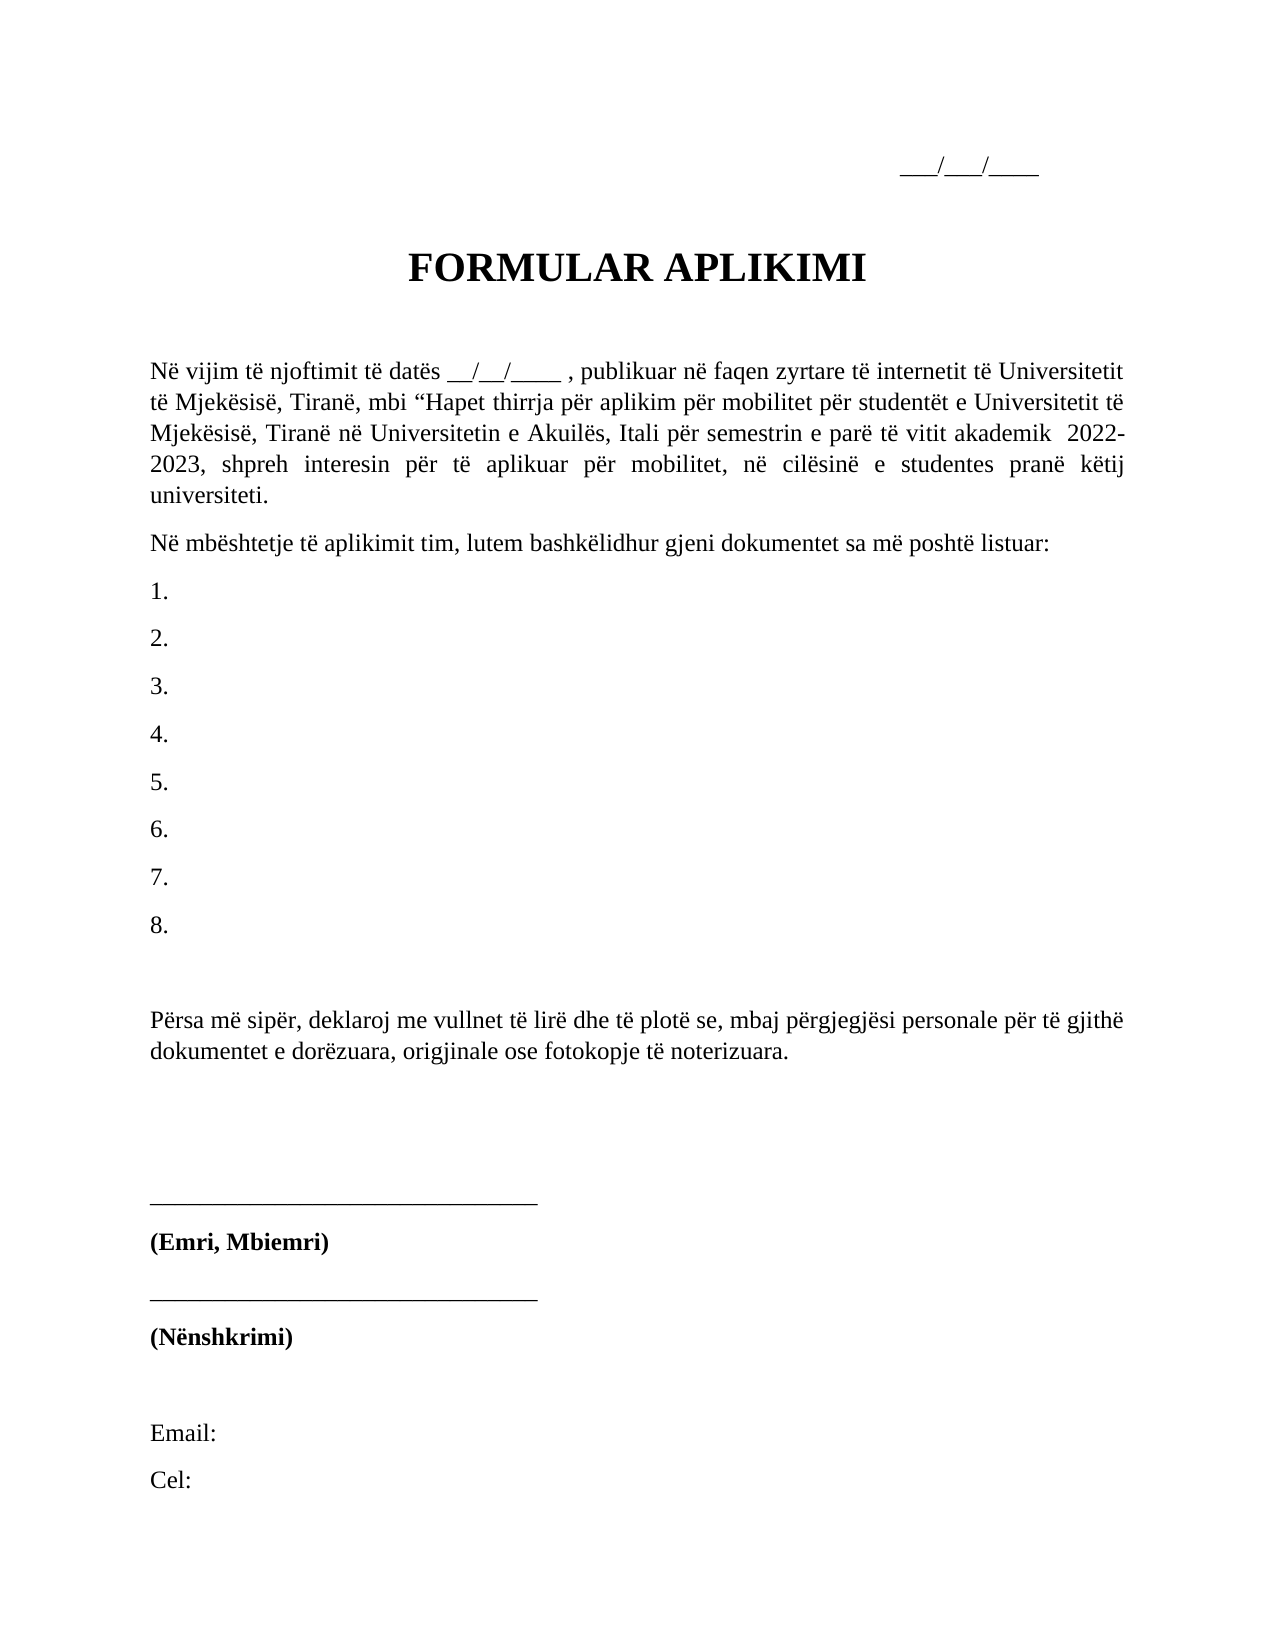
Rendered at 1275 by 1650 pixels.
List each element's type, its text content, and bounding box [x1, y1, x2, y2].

text _______________________________ [150, 1179, 1125, 1208]
text 1. [150, 576, 1125, 604]
text 7. [150, 862, 1125, 891]
text Në vijim të njoftimit të datës __/__/____ , publikuar në faqen zyrtare të internetit të Universitetit të Mjekësisë, Tiranë, mbi “Hapet thirrja për aplikim për mobilitet për studentët e Universitetit të Mjekësisë, Tiranë në Universitetin e Akuilës, Itali për semestrin e parë të vitit akademik 2022-2023, shpreh interesin për të aplikuar për mobilitet, në cilësinë e studentes pranë këtij universiteti. [150, 356, 1125, 509]
text FORMULAR APLIKIMI [150, 243, 1125, 291]
text 3. [150, 671, 1125, 700]
text (Nënshkrimi) [150, 1322, 1125, 1351]
text ___/___/____ [150, 150, 1125, 179]
text (Emri, Mbiemri) [150, 1227, 1125, 1256]
text 2. [150, 623, 1125, 652]
text 8. [150, 910, 1125, 938]
text 6. [150, 814, 1125, 843]
text Në mbështetje të aplikimit tim, lutem bashkëlidhur gjeni dokumentet sa më poshtë listuar: [150, 528, 1125, 557]
text 5. [150, 767, 1125, 795]
text _______________________________ [150, 1275, 1125, 1303]
text Email: [150, 1418, 1125, 1447]
text 4. [150, 719, 1125, 748]
text Përsa më sipër, deklaroj me vullnet të lirë dhe të plotë se, mbaj përgjegjësi personale për të gjithë dokumentet e dorëzuara, origjinale ose fotokopje të noterizuara. [150, 1005, 1125, 1065]
text Cel: [150, 1466, 1125, 1494]
